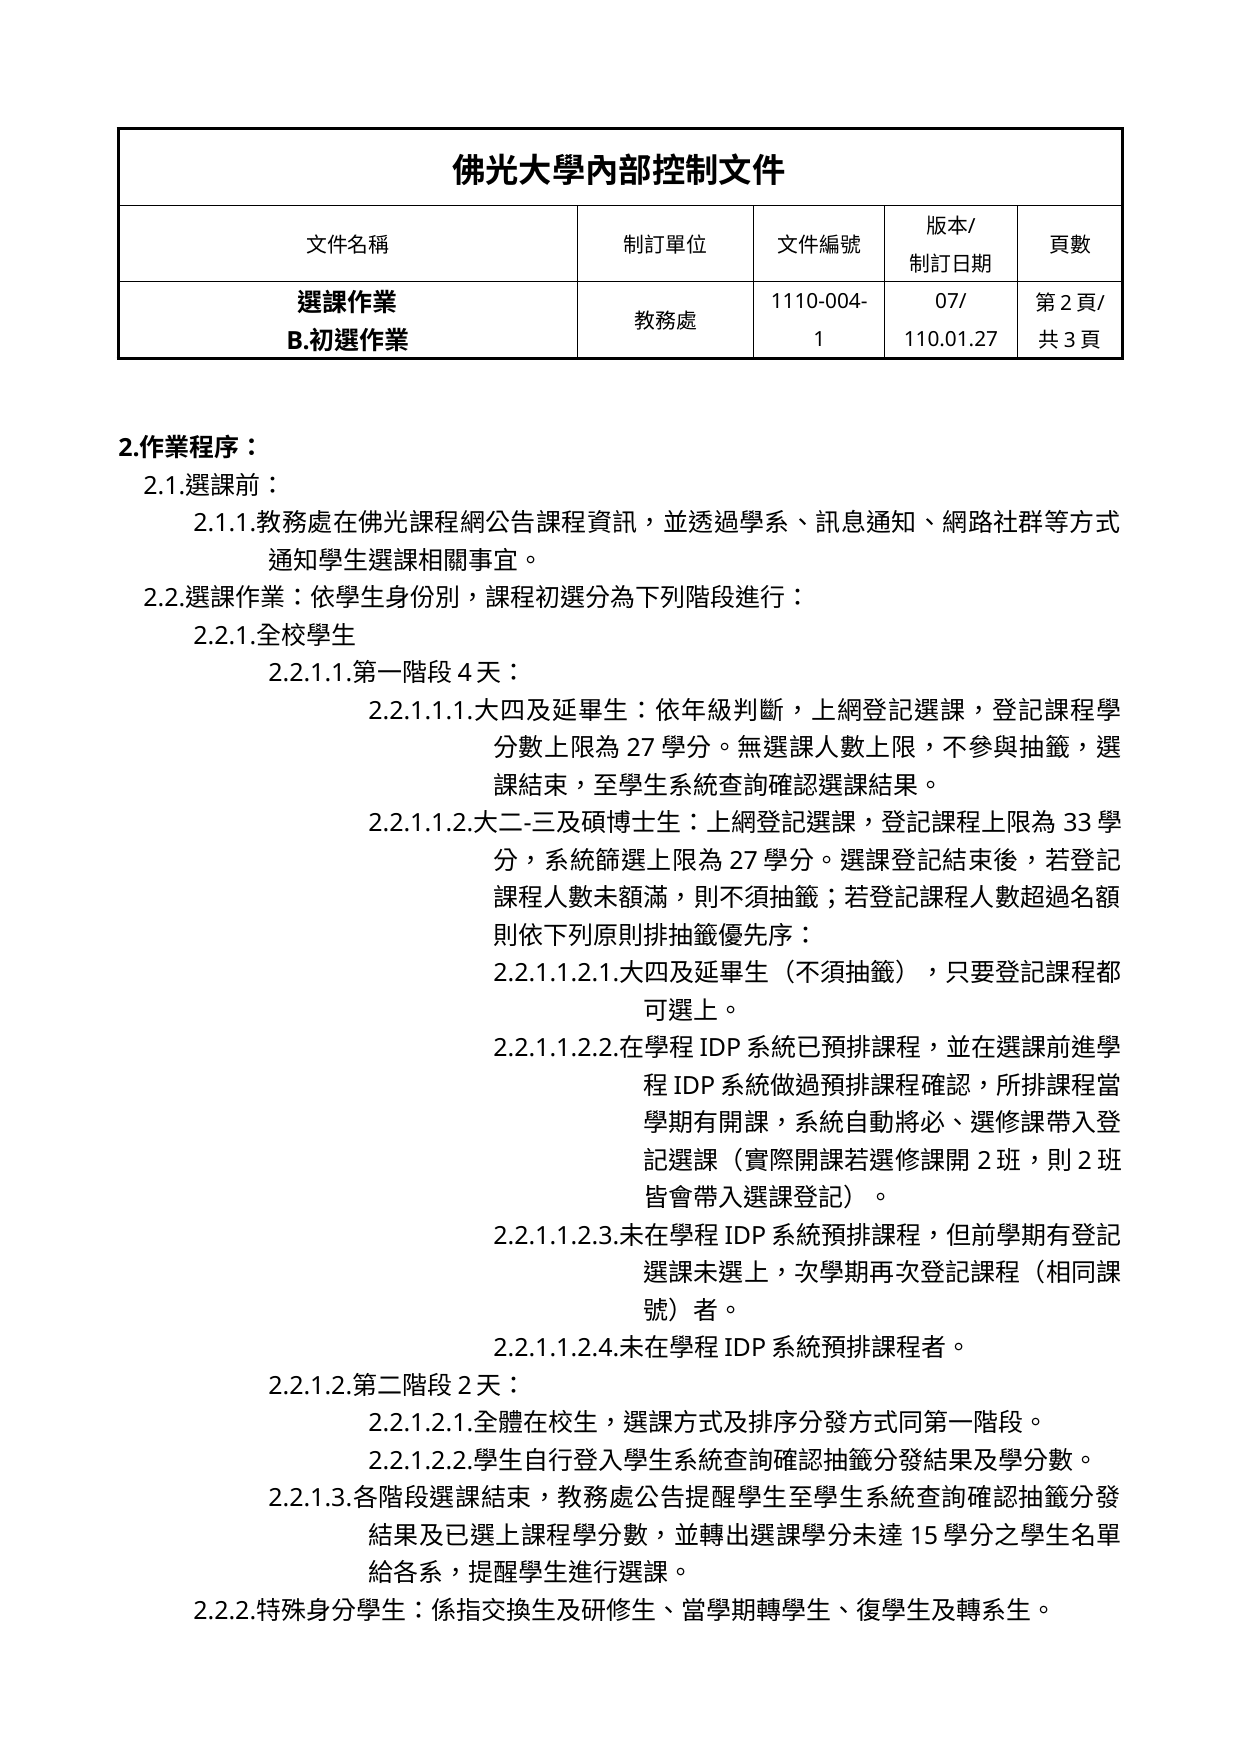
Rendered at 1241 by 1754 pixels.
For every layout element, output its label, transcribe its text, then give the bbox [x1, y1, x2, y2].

table_cell 頁數 [1018, 206, 1121, 281]
text 2.2.1.3.各階段選課結束，教務處公告提醒學生至學生系統查詢確認抽籤分發結果及已選上課程學分數，並轉出選課學分未達15學分之學生名單給各系，提醒學生進行選課。 [268, 1477, 1122, 1589]
text 2.2.1.1.1.大四及延畢生：依年級判斷，上網登記選課，登記課程學分數上限為27學分。無選課人數上限，不參與抽籤，選課結束，至學生系統查詢確認選課結果。 [368, 689, 1122, 802]
text 2.2.1.1.2.2.在學程IDP系統已預排課程，並在選課前進學程IDP系統做過預排課程確認，所排課程當學期有開課，系統自動將必、選修課帶入登記選課（實際開課若選修課開2班，則2班皆會帶入選課登記）。 [493, 1027, 1122, 1214]
table_cell 制訂單位 [578, 206, 753, 281]
text 2.1.1.教務處在佛光課程網公告課程資訊，並透過學系、訊息通知、網路社群等方式通知學生選課相關事宜。 [193, 502, 1122, 577]
text 2.2.1.1.第一階段4天： [268, 652, 1122, 689]
table_cell 文件名稱 [120, 206, 577, 281]
text .全校學生 [193, 614, 1122, 652]
table_cell 文件編號 [754, 206, 884, 281]
text 2.2.1.1.2.4.未在學程IDP系統預排課程者。 [493, 1327, 1122, 1364]
text 2.2.1.2.1.全體在校生，選課方式及排序分發方式同第一階段。 [368, 1402, 1122, 1439]
text 2.2.選課作業：依學生身份別，課程初選分為下列階段進行： [143, 577, 1122, 614]
text 2.作業程序： [118, 427, 1122, 464]
text 2.2.1.2.第二階段2天： [268, 1364, 1122, 1402]
table_cell 07/ 110.01.27 [885, 282, 1017, 357]
text 2.1.選課前： [143, 464, 1122, 502]
table_cell 第2頁/ 共3頁 [1018, 282, 1121, 357]
table_cell 選課作業 B.初選作業 [120, 282, 577, 357]
table_cell 1110-004-1 [754, 282, 884, 357]
table_cell 版本/ 制訂日期 [885, 206, 1017, 281]
text .特殊身分學生：係指交換生及研修生、當學期轉學生、復學生及轉系生。 [193, 1589, 1122, 1627]
table_header 佛光大學內部控制文件 [120, 130, 1121, 205]
text 2.2.1.1.2.大二-三及碩博士生：上網登記選課，登記課程上限為33學分，系統篩選上限為27學分。選課登記結束後，若登記課程人數未額滿，則不須抽籤；若登記課程人數超過名額，則依下列原則排抽籤優先序： [368, 802, 1122, 952]
table_cell 教務處 [578, 282, 753, 357]
text 2.2.1.1.2.3.未在學程IDP系統預排課程，但前學期有登記選課未選上，次學期再次登記課程（相同課號）者。 [493, 1214, 1122, 1327]
text 2.2.1.1.2.1.大四及延畢生（不須抽籤），只要登記課程都可選上。 [493, 952, 1122, 1027]
text 2.2.1.2.2.學生自行登入學生系統查詢確認抽籤分發結果及學分數。 [368, 1439, 1122, 1477]
